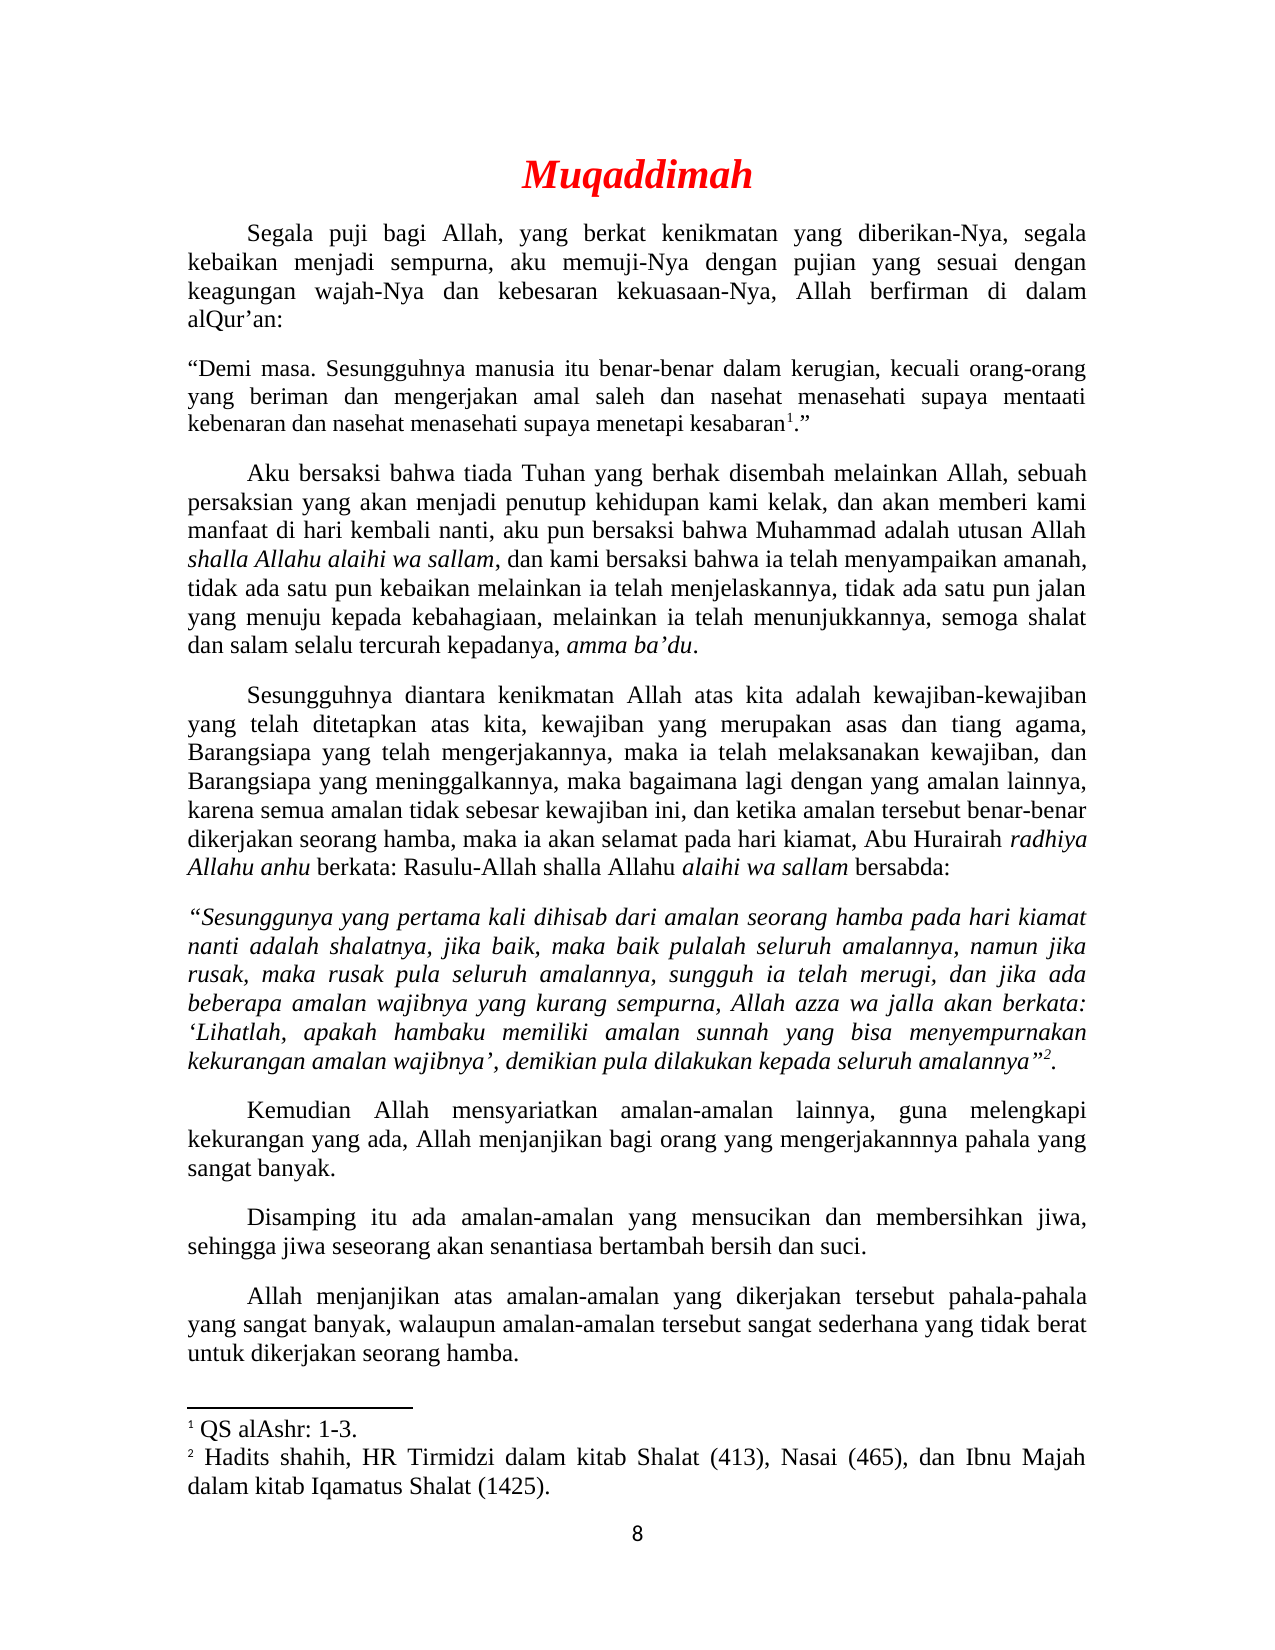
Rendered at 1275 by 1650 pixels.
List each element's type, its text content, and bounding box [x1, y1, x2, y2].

text Muqaddimah [187, 150, 1087, 198]
text Disamping itu ada amalan-amalan yang mensucikan dan membersihkan jiwa, sehingga jiwa seseorang akan senantiasa bertambah bersih dan suci. [187, 1202, 1087, 1260]
text Kemudian Allah mensyariatkan amalan-amalan lainnya, guna melengkapi kekurangan yang ada, Allah menjanjikan bagi orang yang mengerjakannnya pahala yang sangat banyak. [187, 1095, 1087, 1182]
text “Sesunggunya yang pertama kali dihisab dari amalan seorang hamba pada hari kiamat nanti adalah shalatnya, jika baik, maka baik pulalah seluruh amalannya, namun jika rusak, maka rusak pula seluruh amalannya, sungguh ia telah merugi, dan jika ada beberapa amalan wajibnya yang kurang sempurna, Allah azza wa jalla akan berkata: ‘Lihatlah, apakah hambaku memiliki amalan sunnah yang bisa menyempurnakan kekurangan amalan wajibnya’, demikian pula dilakukan kepada seluruh amalannya”. [187, 902, 1087, 1074]
text “Demi masa. Sesungguhnya manusia itu benar-benar dalam kerugian, kecuali orang-orang yang beriman dan mengerjakan amal saleh dan nasehat menasehati supaya mentaati kebenaran dan nasehat menasehati supaya menetapi kesabaran.” [187, 354, 1087, 437]
text Aku bersaksi bahwa tiada Tuhan yang berhak disembah melainkan Allah, sebuah persaksian yang akan menjadi penutup kehidupan kami kelak, dan akan memberi kami manfaat di hari kembali nanti, aku pun bersaksi bahwa Muhammad adalah utusan Allah shalla Allahu alaihi wa sallam, dan kami bersaksi bahwa ia telah menyampaikan amanah, tidak ada satu pun kebaikan melainkan ia telah menjelaskannya, tidak ada satu pun jalan yang menuju kepada kebahagiaan, melainkan ia telah menunjukkannya, semoga shalat dan salam selalu tercurah kepadanya, amma ba’du. [187, 458, 1087, 659]
text Segala puji bagi Allah, yang berkat kenikmatan yang diberikan-Nya, segala kebaikan menjadi sempurna, aku memuji-Nya dengan pujian yang sesuai dengan keagungan wajah-Nya dan kebesaran kekuasaan-Nya, Allah berfirman di dalam alQur’an: [187, 218, 1087, 333]
text Sesungguhnya diantara kenikmatan Allah atas kita adalah kewajiban-kewajiban yang telah ditetapkan atas kita, kewajiban yang merupakan asas dan tiang agama, Barangsiapa yang telah mengerjakannya, maka ia telah melaksanakan kewajiban, dan Barangsiapa yang meninggalkannya, maka bagaimana lagi dengan yang amalan lainnya, karena semua amalan tidak sebesar kewajiban ini, dan ketika amalan tersebut benar-benar dikerjakan seorang hamba, maka ia akan selamat pada hari kiamat, Abu Hurairah radhiya Allahu anhu berkata: Rasulu-Allah shalla Allahu alaihi wa sallam bersabda: [187, 680, 1087, 881]
text Allah menjanjikan atas amalan-amalan yang dikerjakan tersebut pahala-pahala yang sangat banyak, walaupun amalan-amalan tersebut sangat sederhana yang tidak berat untuk dikerjakan seorang hamba. [187, 1281, 1087, 1367]
